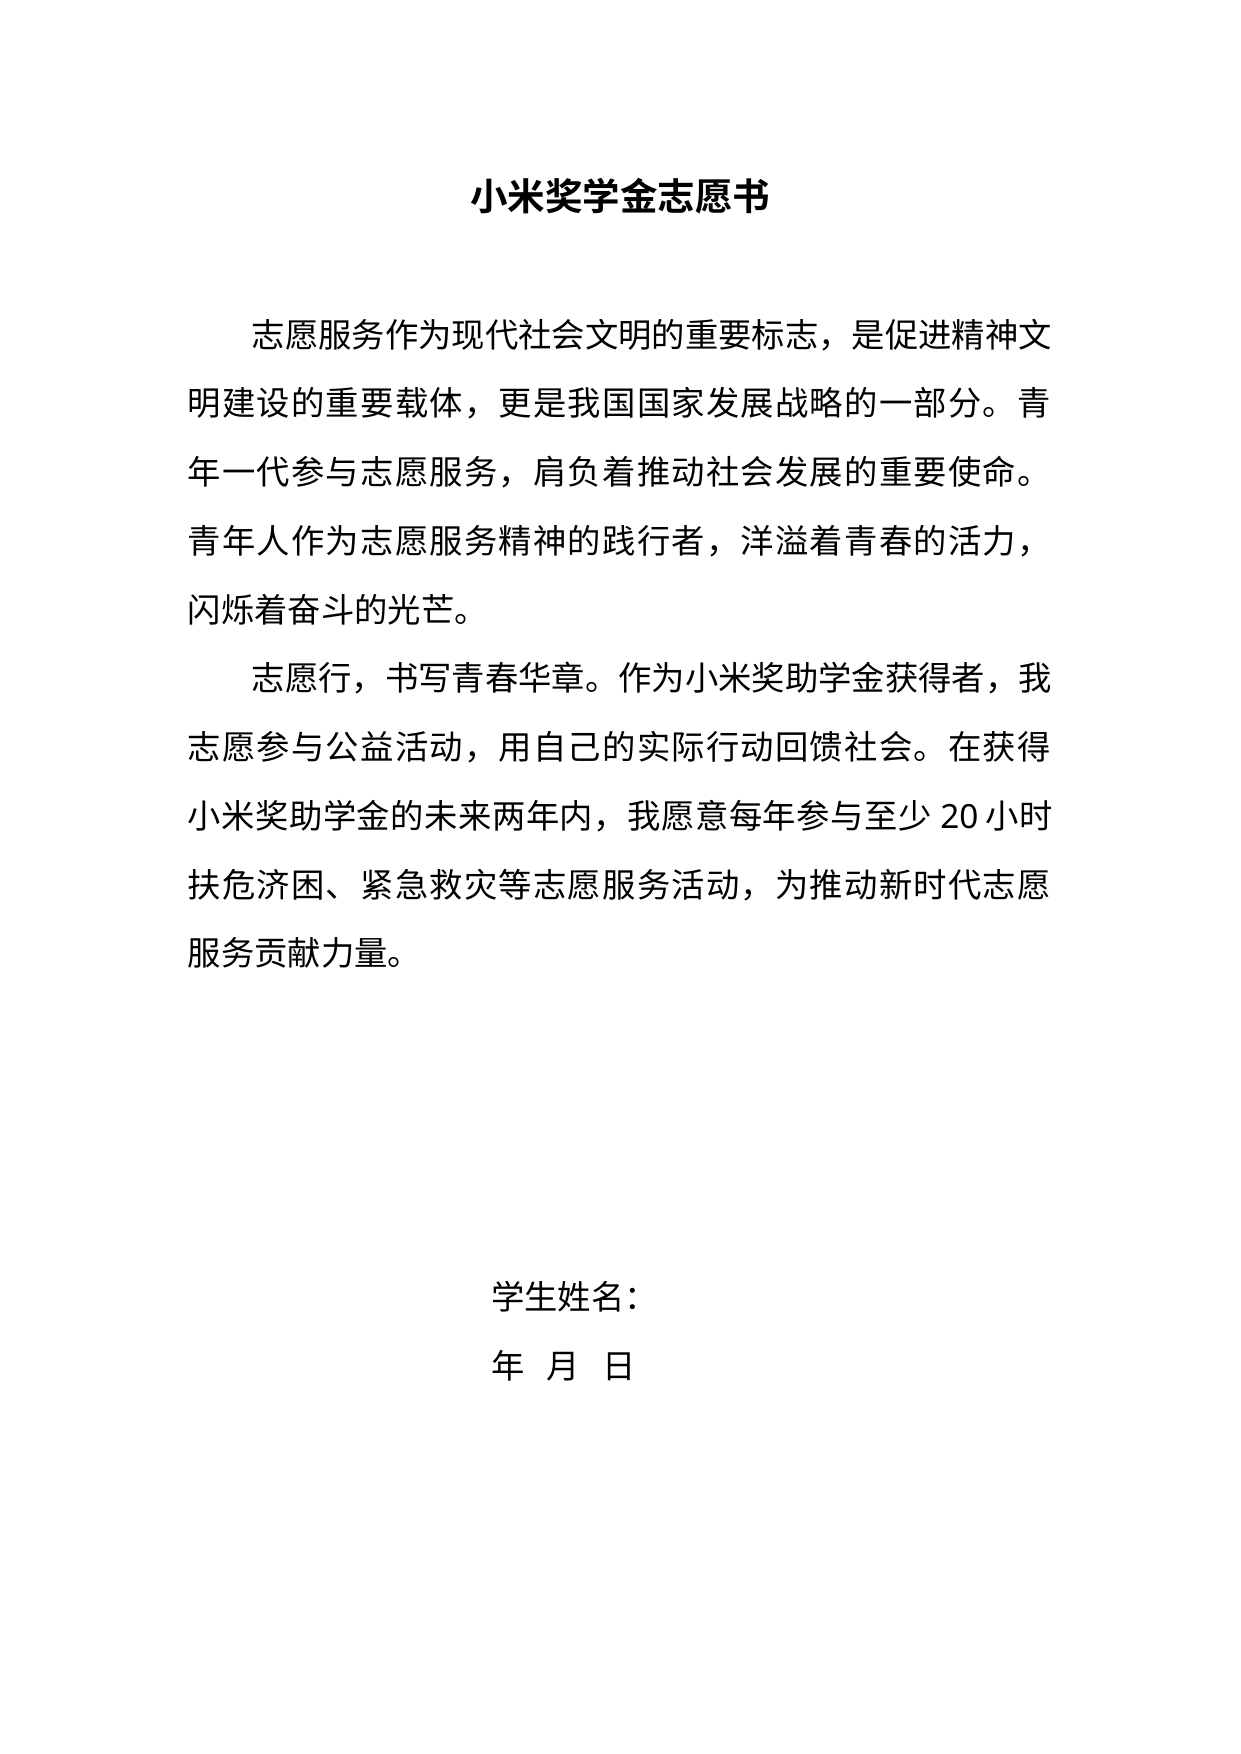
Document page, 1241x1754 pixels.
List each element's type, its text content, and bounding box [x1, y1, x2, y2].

text 小米奖学金志愿书 [187, 162, 1053, 227]
text 志愿服务作为现代社会文明的重要标志，是促进精神文明建设的重要载体，更是我国国家发展战略的一部分。青年一代参与志愿服务，肩负着推动社会发展的重要使命。青年人作为志愿服务精神的践行者，洋溢着青春的活力，闪烁着奋斗的光芒。 [187, 292, 1053, 636]
text 志愿行，书写青春华章。作为小米奖助学金获得者，我志愿参与公益活动，用自己的实际行动回馈社会。在获得小米奖助学金的未来两年内，我愿意每年参与至少20小时扶危济困、紧急救灾等志愿服务活动，为推动新时代志愿服务贡献力量。 [187, 636, 1053, 979]
text 年 月 日 [187, 1323, 1053, 1392]
text 学生姓名： [187, 1254, 1053, 1323]
